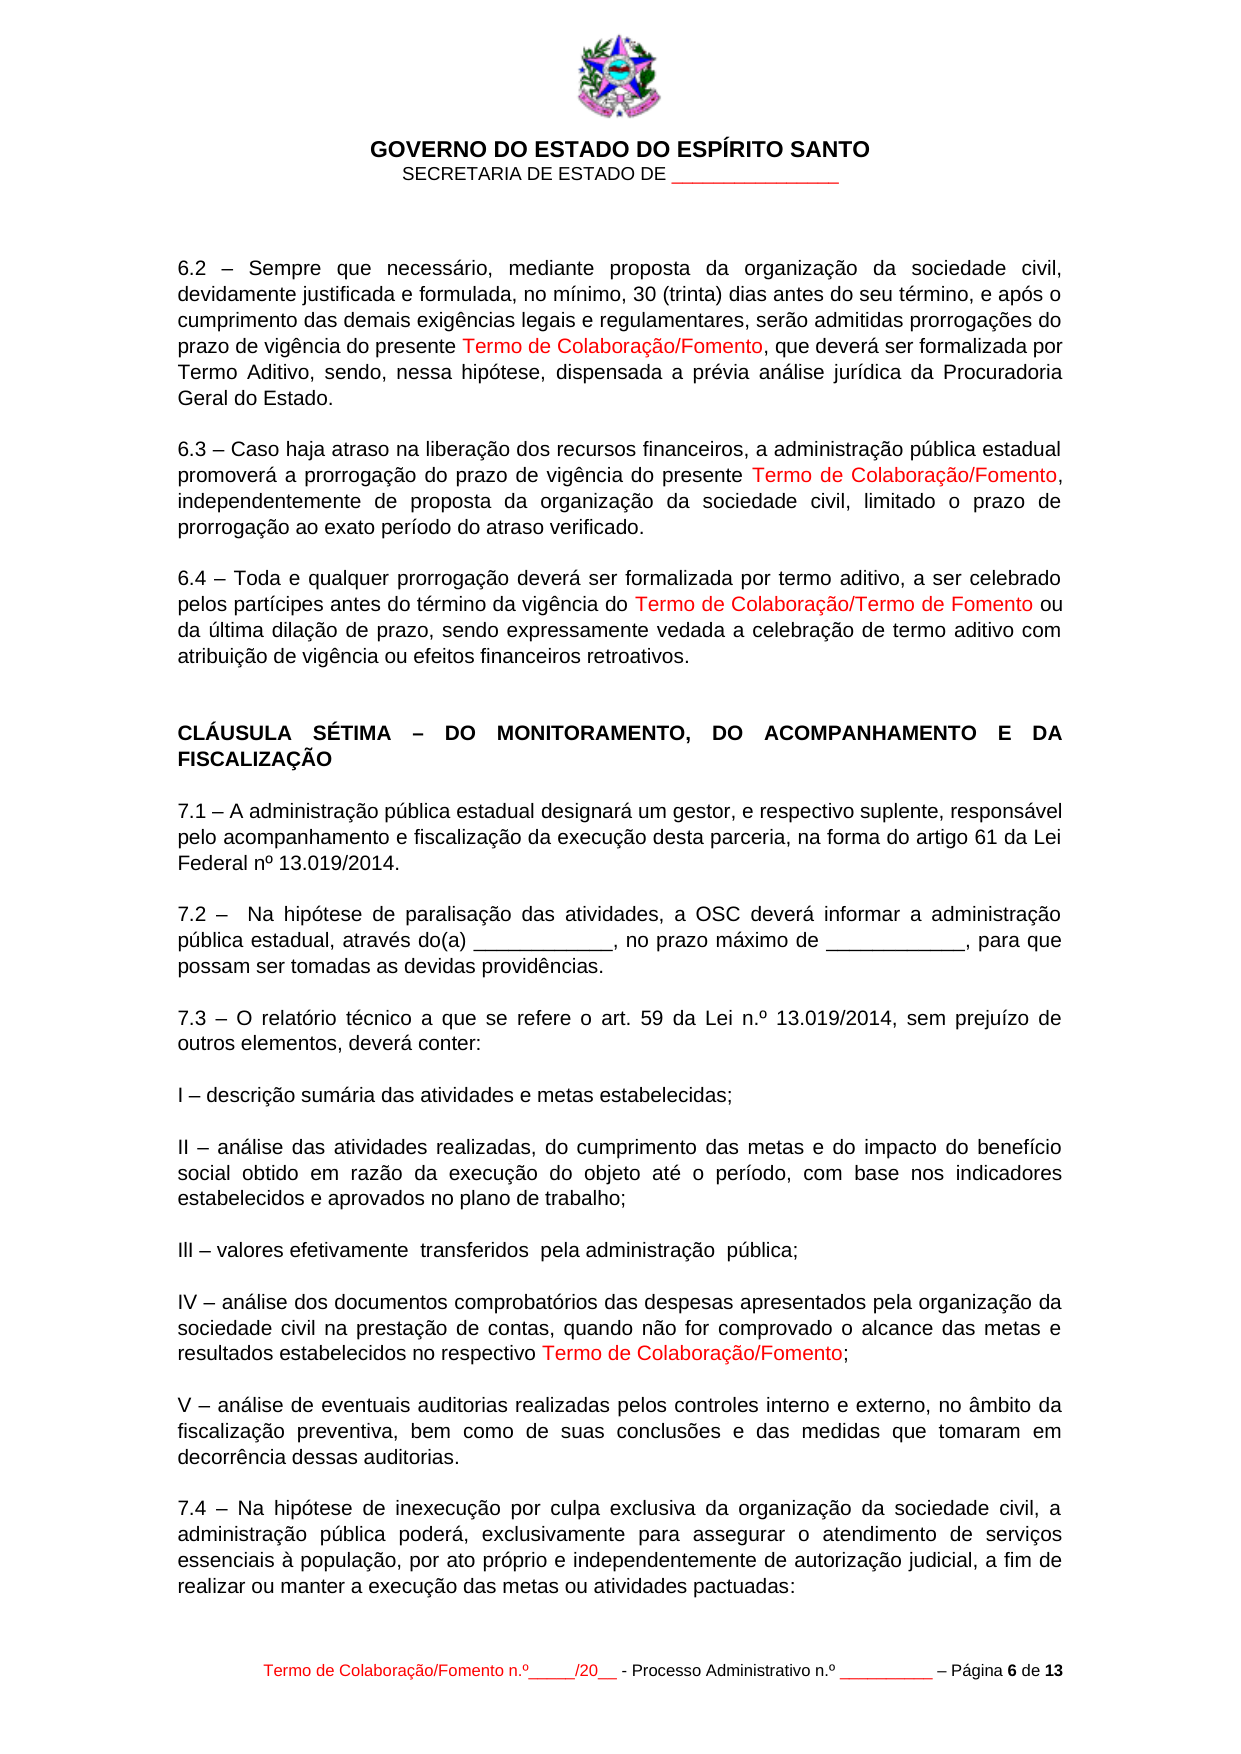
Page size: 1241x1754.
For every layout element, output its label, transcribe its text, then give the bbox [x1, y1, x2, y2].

text 7.4 – Na hipótese de inexecução por culpa exclusiva da organização da sociedade civil, a administração pública poderá, exclusivamente para assegurar o atendimento de serviços essenciais à população, por ato próprio e independentemente de autorização judicial, a fim de realizar ou manter a execução das metas ou atividades pactuadas: [177, 1496, 1063, 1598]
text 6.4 – Toda e qualquer prorrogação deverá ser formalizada por termo aditivo, a ser celebrado pelos partícipes antes do término da vigência do Termo de Colaboração/Termo de Fomento ou da última dilação de prazo, sendo expressamente vedada a celebração de termo aditivo com atribuição de vigência ou efeitos financeiros retroativos. [177, 566, 1063, 668]
text 6.2 – Sempre que necessário, mediante proposta da organização da sociedade civil, devidamente justificada e formulada, no mínimo, 30 (trinta) dias antes do seu término, e após o cumprimento das demais exigências legais e regulamentares, serão admitidas prorrogações do prazo de vigência do presente Termo de Colaboração/Fomento, que deverá ser formalizada por Termo Aditivo, sendo, nessa hipótese, dispensada a prévia análise jurídica da Procuradoria Geral do Estado. [177, 256, 1063, 409]
text II – análise das atividades realizadas, do cumprimento das metas e do impacto do benefício social obtido em razão da execução do objeto até o período, com base nos indicadores estabelecidos e aprovados no plano de trabalho; [177, 1134, 1063, 1210]
text IV – análise dos documentos comprobatórios das despesas apresentados pela organização da sociedade civil na prestação de contas, quando não for comprovado o alcance das metas e resultados estabelecidos no respectivo Termo de Colaboração/Fomento; [177, 1289, 1063, 1365]
text 6.3 – Caso haja atraso na liberação dos recursos financeiros, a administração pública estadual promoverá a prorrogação do prazo de vigência do presente Termo de Colaboração/Fomento, independentemente de proposta da organização da sociedade civil, limitado o prazo de prorrogação ao exato período do atraso verificado. [177, 437, 1063, 538]
text 7.1 – A administração pública estadual designará um gestor, e respectivo suplente, responsável pelo acompanhamento e fiscalização da execução desta parceria, na forma do artigo 61 da Lei Federal nº 13.019/2014. [177, 799, 1063, 874]
text 7.3 – O relatório técnico a que se refere o art. 59 da Lei n.º 13.019/2014, sem prejuízo de outros elementos, deverá conter: [177, 1005, 1063, 1055]
text V – análise de eventuais auditorias realizadas pelos controles interno e externo, no âmbito da fiscalização preventiva, bem como de suas conclusões e das medidas que tomaram em decorrência dessas auditorias. [177, 1393, 1063, 1468]
text 7.2 – Na hipótese de paralisação das atividades, a OSC deverá informar a administração pública estadual, através do(a) ____________, no prazo máximo de ____________, para que possam ser tomadas as devidas providências. [177, 902, 1063, 978]
text I – descrição sumária das atividades e metas estabelecidas; [177, 1083, 1063, 1107]
text CLÁUSULA SÉTIMA – DO MONITORAMENTO, DO ACOMPANHAMENTO E DA FISCALIZAÇÃO [177, 721, 1063, 771]
text IlI – valores efetivamente transferidos pela administração pública; [177, 1238, 1063, 1262]
